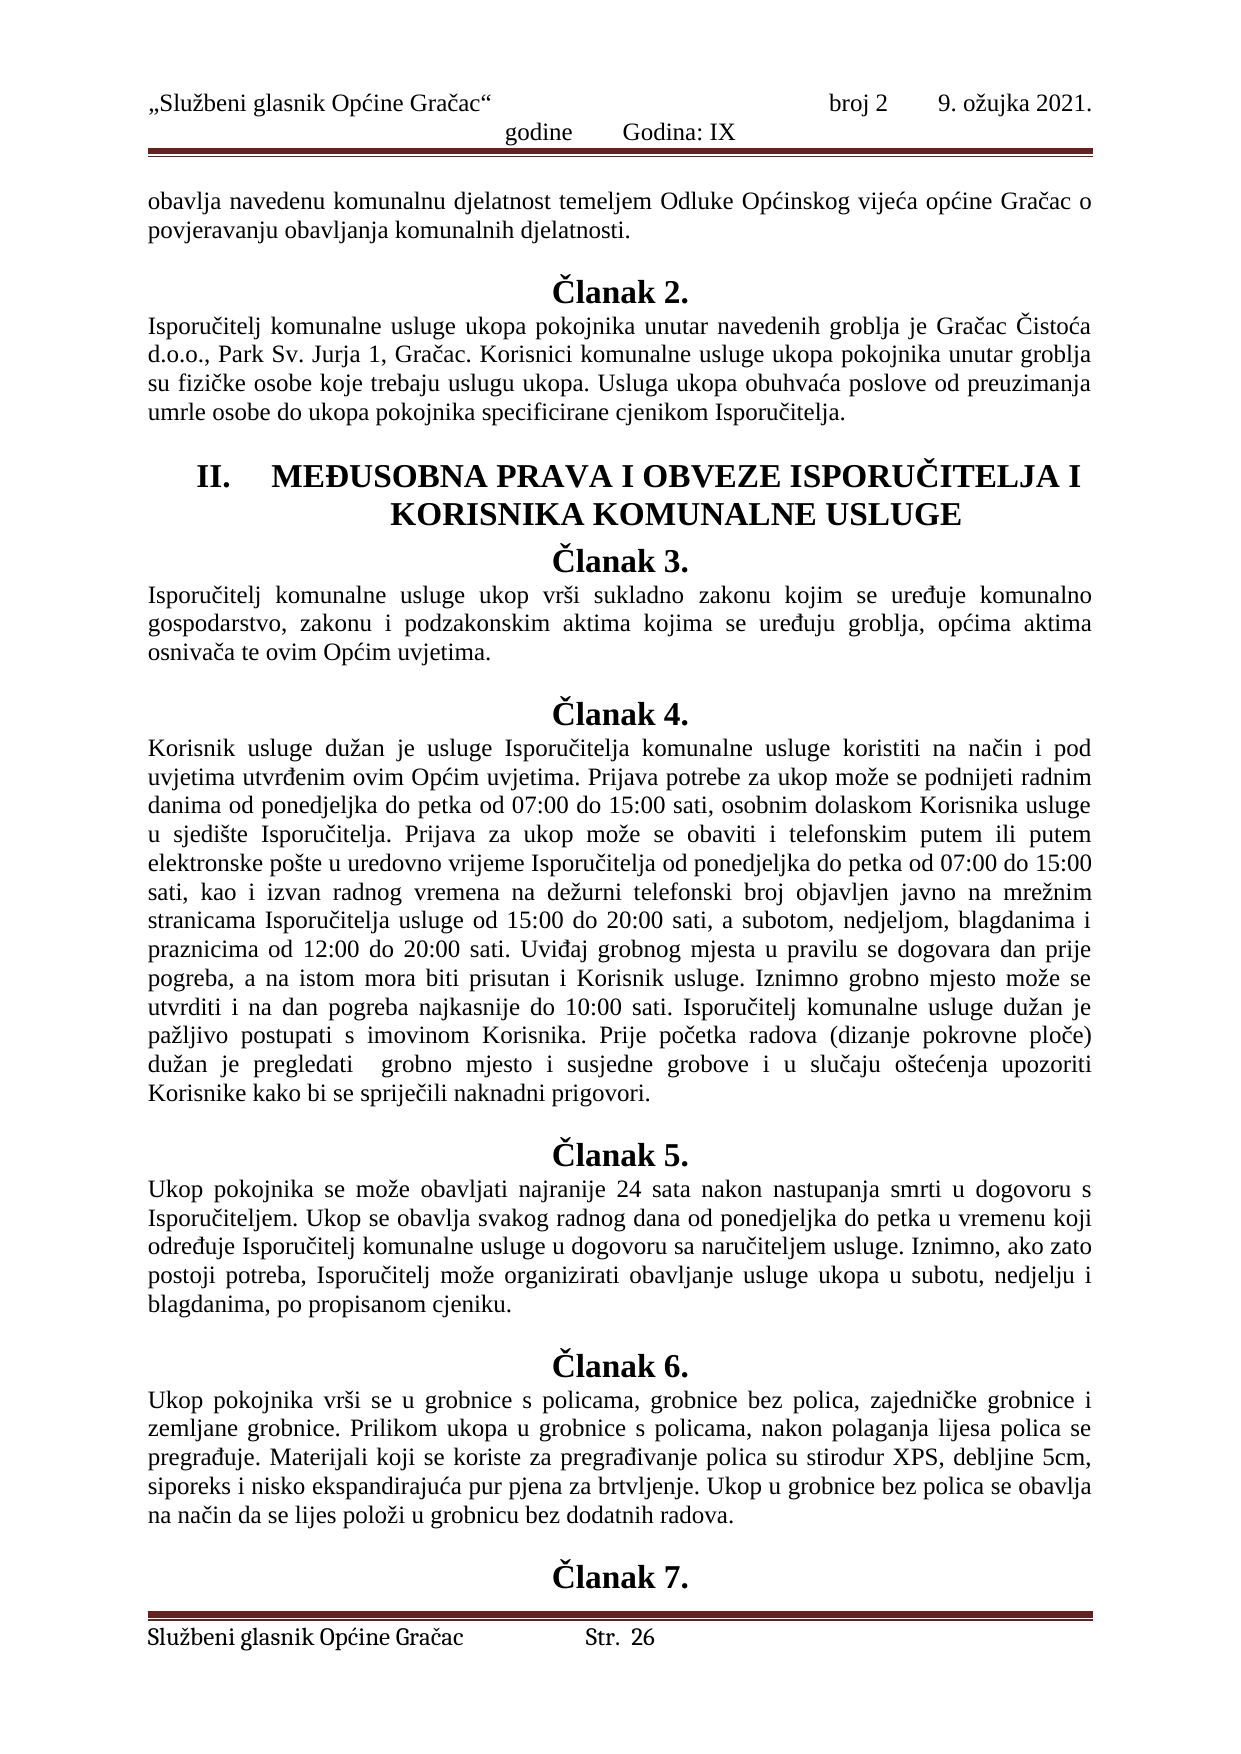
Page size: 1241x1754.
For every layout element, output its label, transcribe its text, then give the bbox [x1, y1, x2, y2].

list MEĐUSOBNA PRAVA I OBVEZE ISPORUČITELJA I KORISNIKA KOMUNALNE USLUGE [185, 456, 1093, 533]
text Ukop pokojnika se može obavljati najranije 24 sata nakon nastupanja smrti u dogovoru s Isporučiteljem. Ukop se obavlja svakog radnog dana od ponedjeljka do petka u vremenu koji određuje Isporučitelj komunalne usluge u dogovoru sa naručiteljem usluge. Iznimno, ako zato postoji potreba, Isporučitelj može organizirati obavljanje usluge ukopa u subotu, nedjelju i blagdanima, po propisanom cjeniku. [148, 1174, 1093, 1318]
text Članak 6. [148, 1346, 1093, 1385]
text Ukop pokojnika vrši se u grobnice s policama, grobnice bez polica, zajedničke grobnice i zemljane grobnice. Prilikom ukopa u grobnice s policama, nakon polaganja lijesa polica se pregrađuje. Materijali koji se koriste za pregrađivanje polica su stirodur XPS, debljine 5cm, siporeks i nisko ekspandirajuća pur pjena za brtvljenje. Ukop u grobnice bez polica se obavlja na način da se lijes položi u grobnicu bez dodatnih radova. [148, 1385, 1093, 1528]
text Članak 2. [148, 272, 1093, 311]
text Korisnik usluge dužan je usluge Isporučitelja komunalne usluge koristiti na način i pod uvjetima utvrđenim ovim Općim uvjetima. Prijava potrebe za ukop može se podnijeti radnim danima od ponedjeljka do petka od 07:00 do 15:00 sati, osobnim dolaskom Korisnika usluge u sjedište Isporučitelja. Prijava za ukop može se obaviti i telefonskim putem ili putem elektronske pošte u uredovno vrijeme Isporučitelja od ponedjeljka do petka od 07:00 do 15:00 sati, kao i izvan radnog vremena na dežurni telefonski broj objavljen javno na mrežnim stranicama Isporučitelja usluge od 15:00 do 20:00 sati, a subotom, nedjeljom, blagdanima i praznicima od 12:00 do 20:00 sati. Uviđaj grobnog mjesta u pravilu se dogovara dan prije pogreba, a na istom mora biti prisutan i Korisnik usluge. Iznimno grobno mjesto može se utvrditi i na dan pogreba najkasnije do 10:00 sati. Isporučitelj komunalne usluge dužan je pažljivo postupati s imovinom Korisnika. Prije početka radova (dizanje pokrovne ploče) dužan je pregledati grobno mjesto i susjedne grobove i u slučaju oštećenja upozoriti Korisnike kako bi se spriječili naknadni prigovori. [148, 733, 1093, 1107]
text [148, 186, 1093, 244]
text Članak 5. [148, 1136, 1093, 1174]
text Članak 3. [148, 541, 1093, 580]
text Isporučitelj komunalne usluge ukop vrši sukladno zakonu kojim se uređuje komunalno gospodarstvo, zakonu i podzakonskim aktima kojima se uređuju groblja, općima aktima osnivača te ovim Općim uvjetima. [148, 580, 1093, 666]
text Isporučitelj komunalne usluge ukopa pokojnika unutar navedenih groblja je Gračac Čistoća d.o.o., Park Sv. Jurja 1, Gračac. Korisnici komunalne usluge ukopa pokojnika unutar groblja su fizičke osobe koje trebaju uslugu ukopa. Usluga ukopa obuhvaća poslove od preuzimanja umrle osobe do ukopa pokojnika specificirane cjenikom Isporučitelja. [148, 311, 1093, 426]
text Članak 7. [148, 1557, 1093, 1596]
text Članak 4. [148, 695, 1093, 733]
